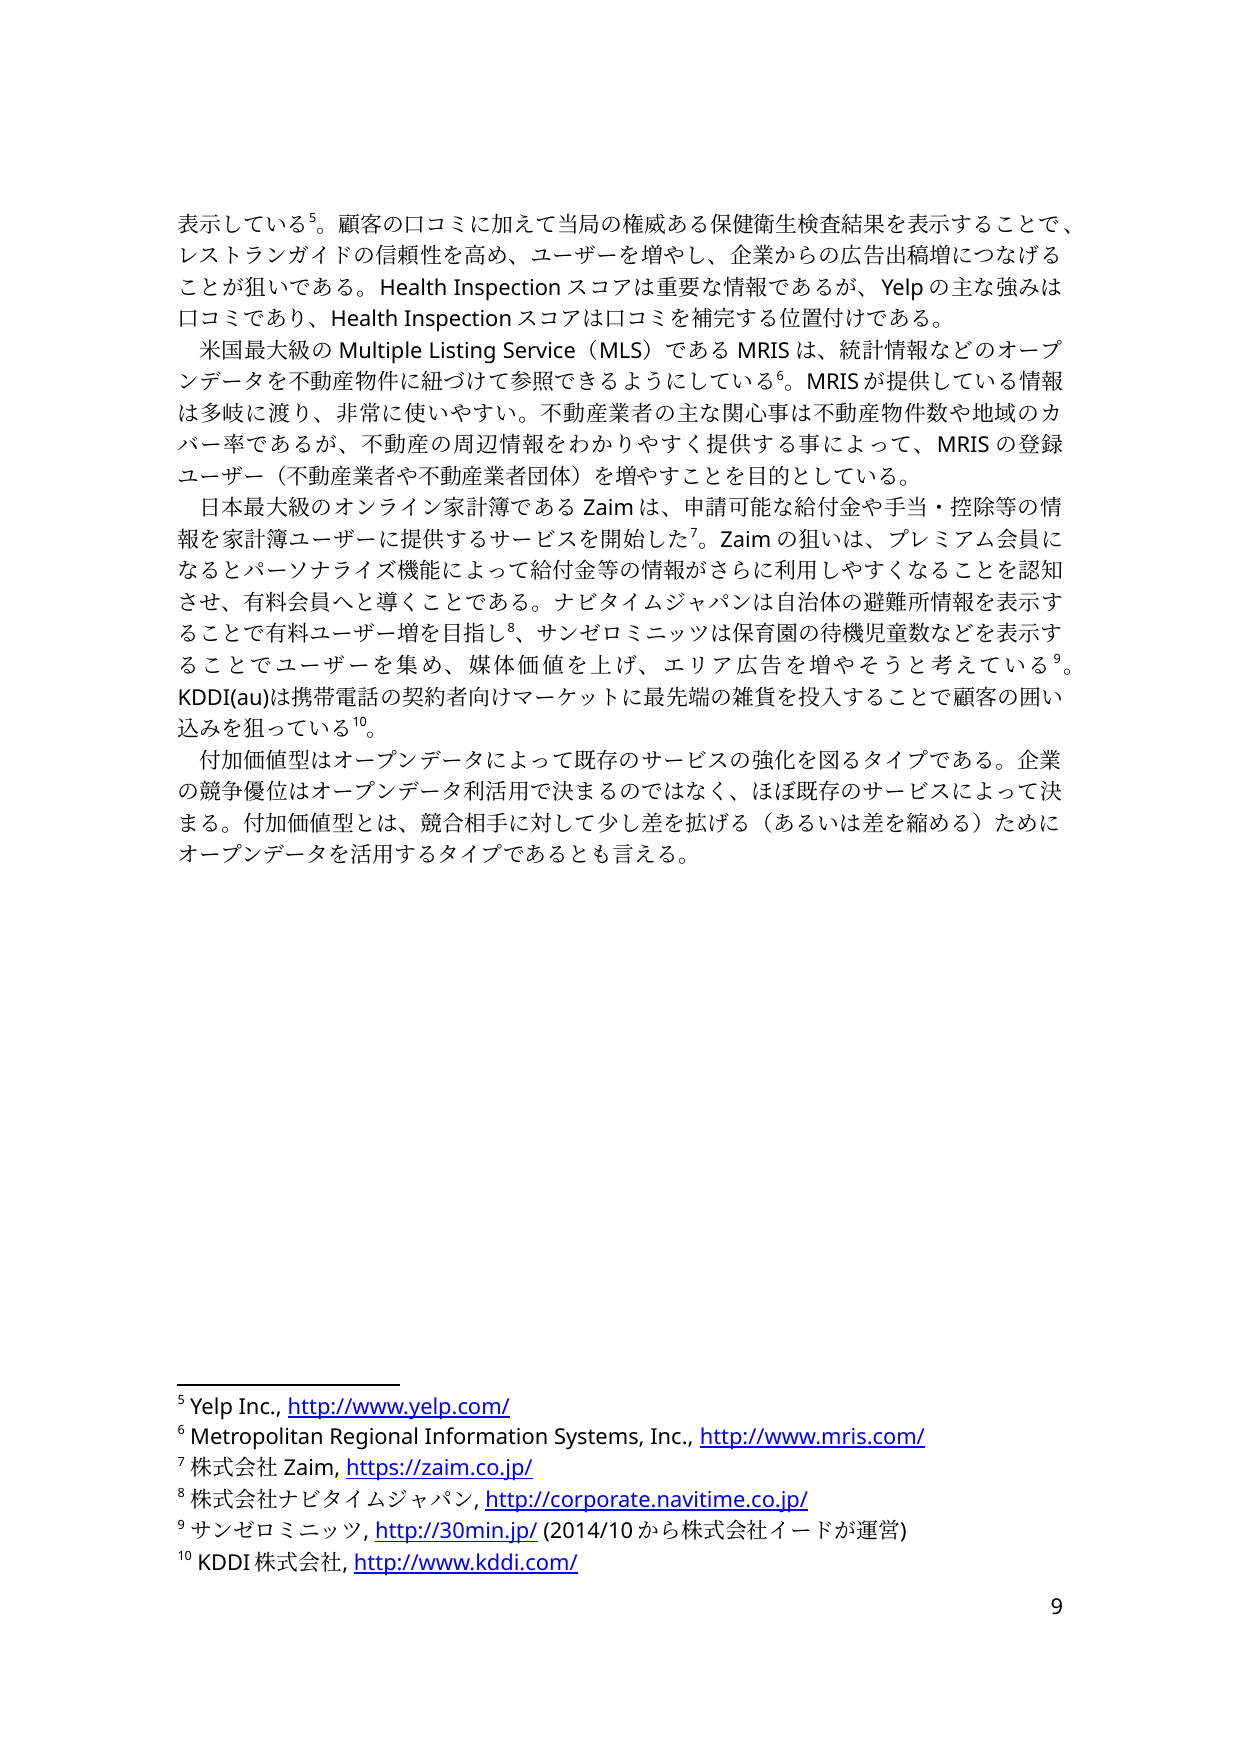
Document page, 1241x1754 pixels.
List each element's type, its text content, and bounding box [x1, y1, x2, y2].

text 米国最大級のMultiple Listing Service（MLS）であるMRISは、統計情報などのオープンデータを不動産物件に紐づけて参照できるようにしている。MRISが提供している情報は多岐に渡り、非常に使いやすい。不動産業者の主な関心事は不動産物件数や地域のカバー率であるが、不動産の周辺情報をわかりやすく提供する事によって、MRISの登録ユーザー（不動産業者や不動産業者団体）を増やすことを目的としている。 [177, 333, 1063, 491]
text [177, 207, 1063, 333]
text 日本最大級のオンライン家計簿であるZaimは、申請可能な給付金や手当・控除等の情報を家計簿ユーザーに提供するサービスを開始した。Zaimの狙いは、プレミアム会員になるとパーソナライズ機能によって給付金等の情報がさらに利用しやすくなることを認知させ、有料会員へと導くことである。ナビタイムジャパンは自治体の避難所情報を表示することで有料ユーザー増を目指し、サンゼロミニッツは保育園の待機児童数などを表示することでユーザーを集め、媒体価値を上げ、エリア広告を増やそうと考えている。KDDI(au)は携帯電話の契約者向けマーケットに最先端の雑貨を投入することで顧客の囲い込みを狙っている。 [177, 491, 1063, 743]
text 付加価値型はオープンデータによって既存のサービスの強化を図るタイプである。企業の競争優位はオープンデータ利活用で決まるのではなく、ほぼ既存のサービスによって決まる。付加価値型とは、競合相手に対して少し差を拡げる（あるいは差を縮める）ためにオープンデータを活用するタイプであるとも言える。 [177, 743, 1063, 869]
